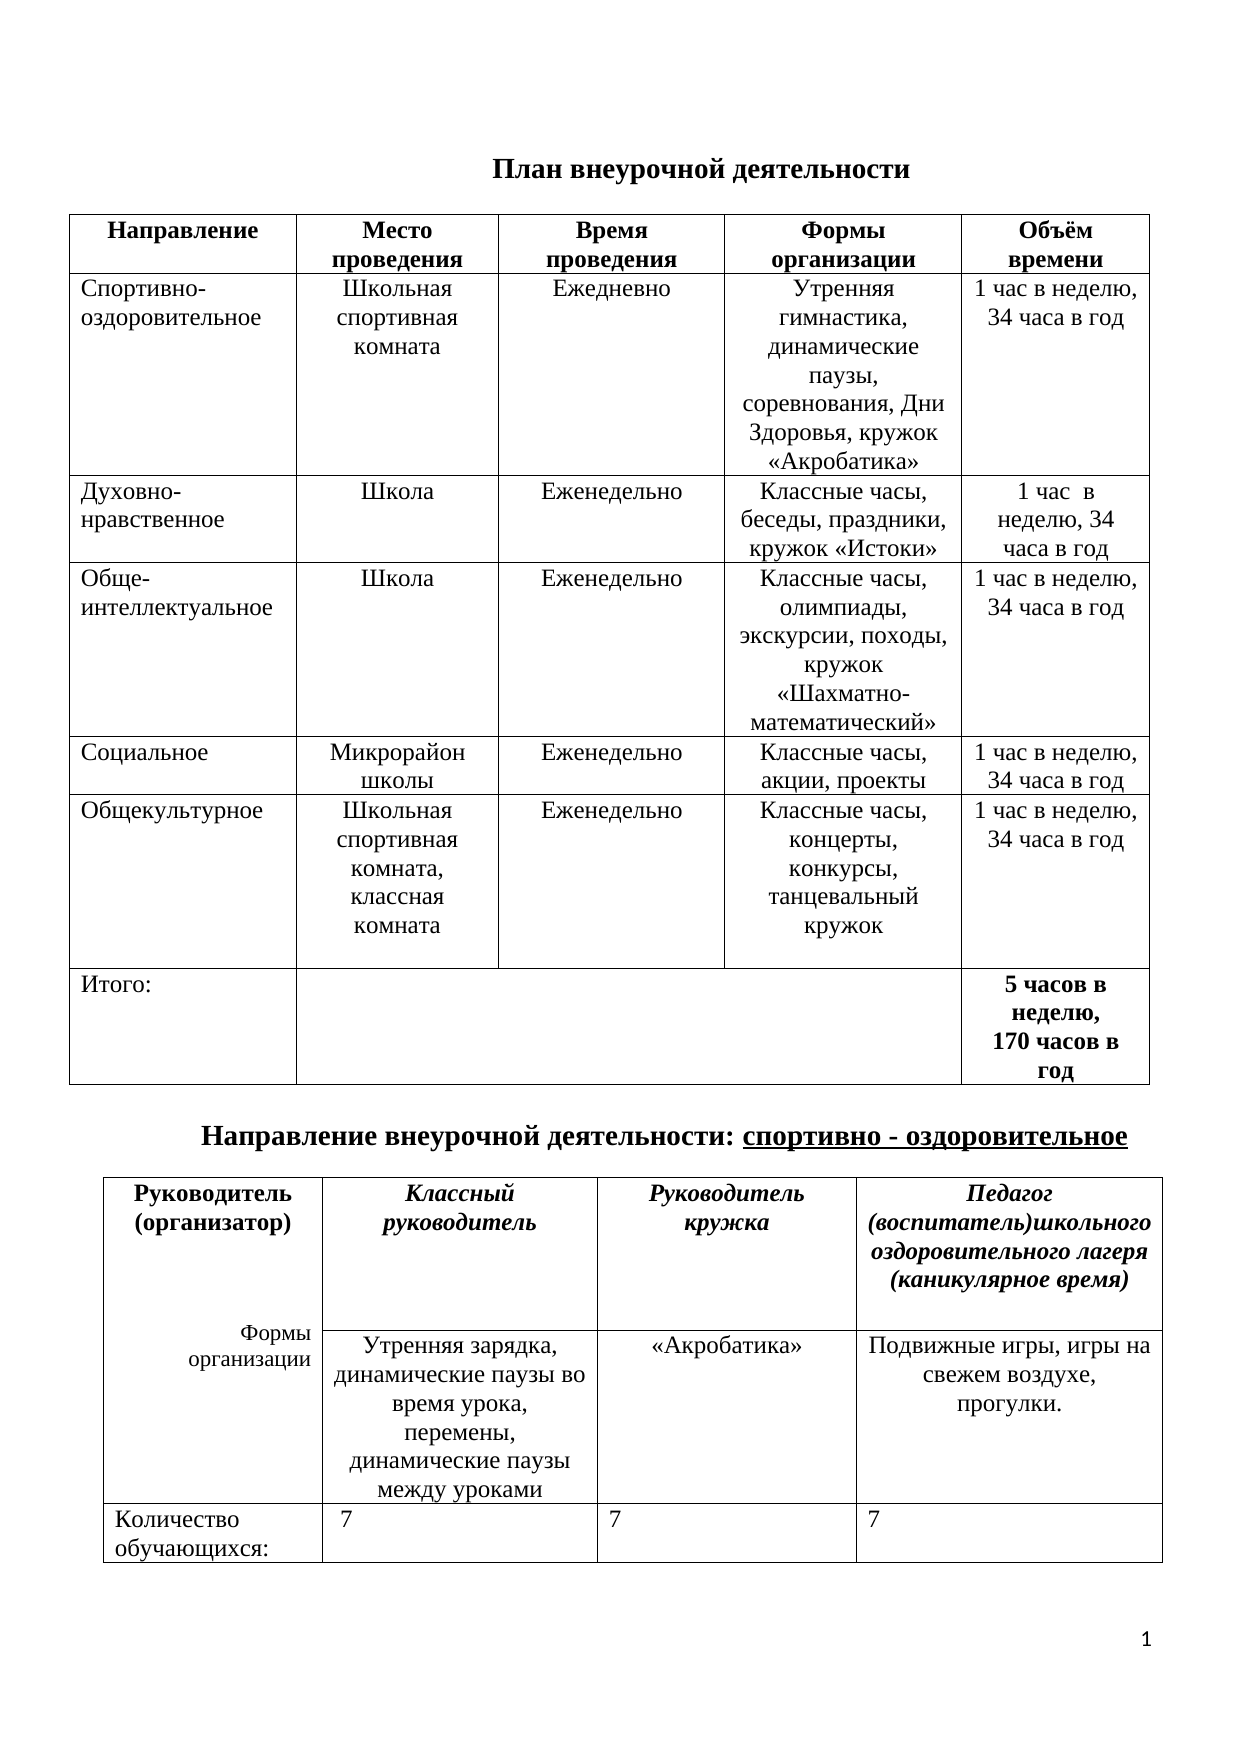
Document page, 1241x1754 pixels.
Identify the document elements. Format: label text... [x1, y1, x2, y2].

table_cell Общекультурное [70, 795, 296, 968]
table_cell Классные часы, олимпиады, экскурсии, походы, кружок «Шахматно-математический» [725, 563, 961, 736]
table_cell Школьная спортивная комната, классная комната [297, 795, 498, 968]
table_cell 1 час в неделю, 34 часа в год [962, 476, 1149, 562]
table_cell Еженедельно [499, 737, 724, 794]
table_cell 1 час в неделю, 34 часа в год [962, 737, 1149, 794]
table_cell Классные часы, акции, проекты [725, 737, 961, 794]
table_cell Школа [297, 563, 498, 736]
table_header Объём времени [962, 215, 1149, 272]
table_cell 1 час в неделю, 34 часа в год [962, 795, 1149, 968]
table_cell Утренняя гимнастика, динамические паузы, соревнования, Дни Здоровья, кружок «Акробатика» [725, 274, 961, 475]
table_cell Обще-интеллектуальное [70, 563, 296, 736]
table_cell Микрорайон школы [297, 737, 498, 794]
table_cell [297, 969, 961, 1084]
text План внеурочной деятельности [177, 152, 1152, 185]
table_cell 7 [857, 1504, 1162, 1562]
table_cell Утренняя зарядка, динамические паузы во время урока, перемены, динамические паузы между уроками [323, 1331, 597, 1503]
table_cell Классные часы, беседы, праздники, кружок «Истоки» [725, 476, 961, 562]
table_header Педагог (воспитатель)школьного оздоровительного лагеря (каникулярное время) [857, 1178, 1162, 1329]
text Направление внеурочной деятельности: спортивно - оздоровительное [177, 1118, 1152, 1151]
table_cell Духовно-нравственное [70, 476, 296, 562]
table_cell 1 час в неделю, 34 часа в год [962, 274, 1149, 475]
table_cell Количество обучающихся: [104, 1504, 322, 1562]
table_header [104, 1178, 322, 1503]
table_cell Школьная спортивная комната [297, 274, 498, 475]
table_cell Школа [297, 476, 498, 562]
table_header Место проведения [297, 215, 498, 272]
table_cell Итого: [70, 969, 296, 1084]
table_cell 7 [598, 1504, 856, 1562]
table_cell Подвижные игры, игры на свежем воздухе, прогулки. [857, 1331, 1162, 1503]
table_cell 7 [323, 1504, 597, 1562]
table_cell Еженедельно [499, 476, 724, 562]
table_cell 1 час в неделю, 34 часа в год [962, 563, 1149, 736]
table_cell Социальное [70, 737, 296, 794]
table_header Время проведения [499, 215, 724, 272]
table_cell Спортивно-оздоровительное [70, 274, 296, 475]
table_cell «Акробатика» [598, 1331, 856, 1503]
table_header Руководитель кружка [598, 1178, 856, 1329]
table_cell Еженедельно [499, 795, 724, 968]
table_header Классный руководитель [323, 1178, 597, 1329]
table_cell Классные часы, концерты, конкурсы, танцевальный кружок [725, 795, 961, 968]
table_header Формы организации [725, 215, 961, 272]
table_cell Еженедельно [499, 563, 724, 736]
table_header Направление [70, 215, 296, 272]
table_cell Ежедневно [499, 274, 724, 475]
table_cell 5 часов в неделю, 170 часов в год [962, 969, 1149, 1084]
